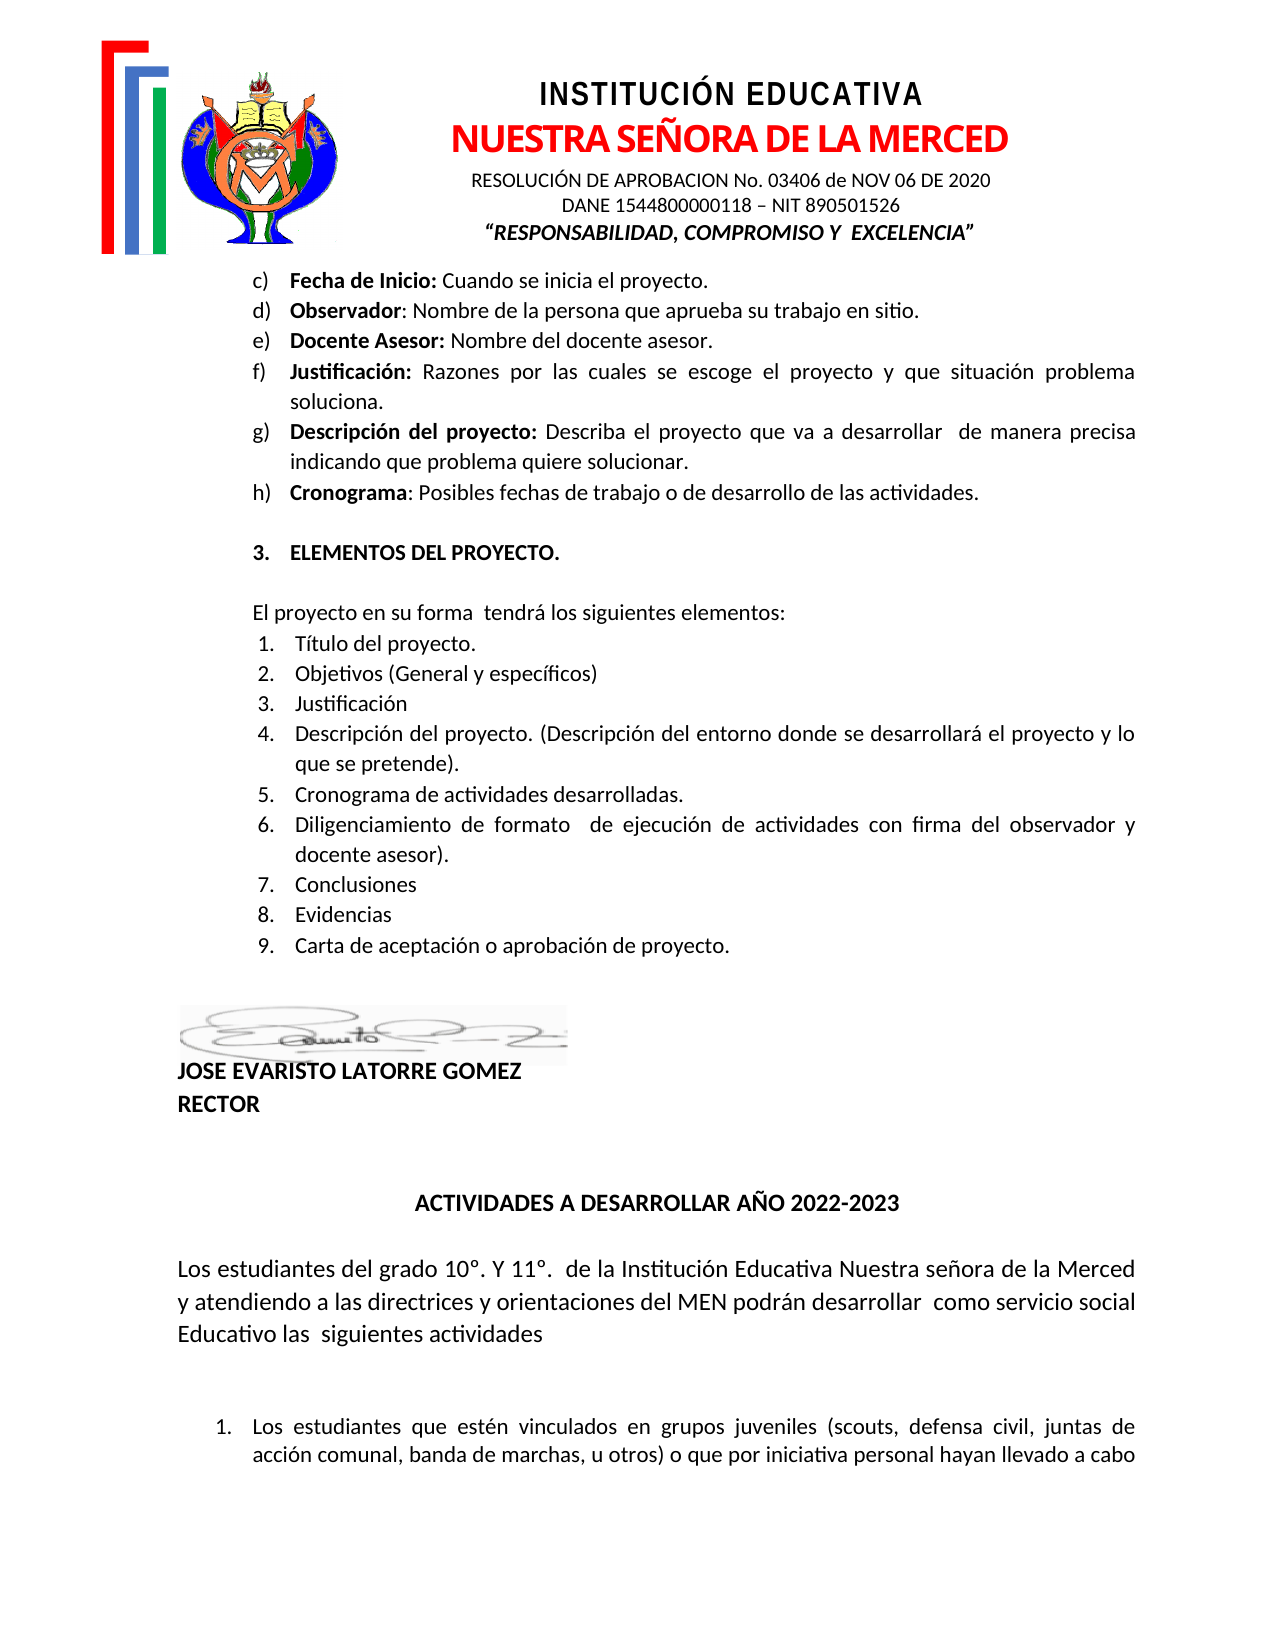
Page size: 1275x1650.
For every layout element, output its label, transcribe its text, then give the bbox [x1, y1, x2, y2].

list Justificación: Razones por las cuales se escoge el proyecto y que situación problema soluciona. [252, 357, 1137, 415]
list Objetivos (General y específicos) [257, 659, 1137, 687]
list Descripción del proyecto: Describa el proyecto que va a desarrollar de manera precisa indicando que problema quiere solucionar. [252, 417, 1137, 476]
list Cronograma de actividades desarrolladas. [257, 780, 1137, 808]
text Los estudiantes del grado 10º. Y 11º. de la Institución Educativa Nuestra señora de la Merced y atendiendo a las directrices y orientaciones del MEN podrán desarrollar como servicio social Educativo las siguientes actividades [177, 1253, 1137, 1349]
list El proyecto en su forma tendrá los siguientes elementos: [252, 598, 1137, 627]
text ACTIVIDADES A DESARROLLAR AÑO 2022-2023 [177, 1187, 1137, 1217]
list ELEMENTOS DEL PROYECTO. [252, 538, 1137, 566]
list Carta de aceptación o aprobación de proyecto. [257, 931, 1137, 959]
picture [175, 71, 344, 250]
list Evidencias [257, 901, 1137, 929]
list Docente Asesor: Nombre del docente asesor. [252, 327, 1137, 355]
list Fecha de Inicio: Cuando se inicia el proyecto. [252, 266, 1137, 294]
text RECTOR [177, 1088, 1137, 1119]
list Descripción del proyecto. (Descripción del entorno donde se desarrollará el proyecto y lo que se pretende). [257, 719, 1137, 778]
list Observador: Nombre de la persona que aprueba su trabajo en sitio. [252, 296, 1137, 324]
list Título del proyecto. [257, 629, 1137, 657]
picture [177, 1005, 568, 1055]
list Justificación [257, 689, 1137, 717]
list Conclusiones [257, 870, 1137, 898]
list Diligenciamiento de formato de ejecución de actividades con firma del observador y docente asesor). [257, 810, 1137, 868]
text JOSE EVARISTO LATORRE GOMEZ [177, 1055, 1137, 1086]
list Cronograma: Posibles fechas de trabajo o de desarrollo de las actividades. [252, 478, 1137, 506]
